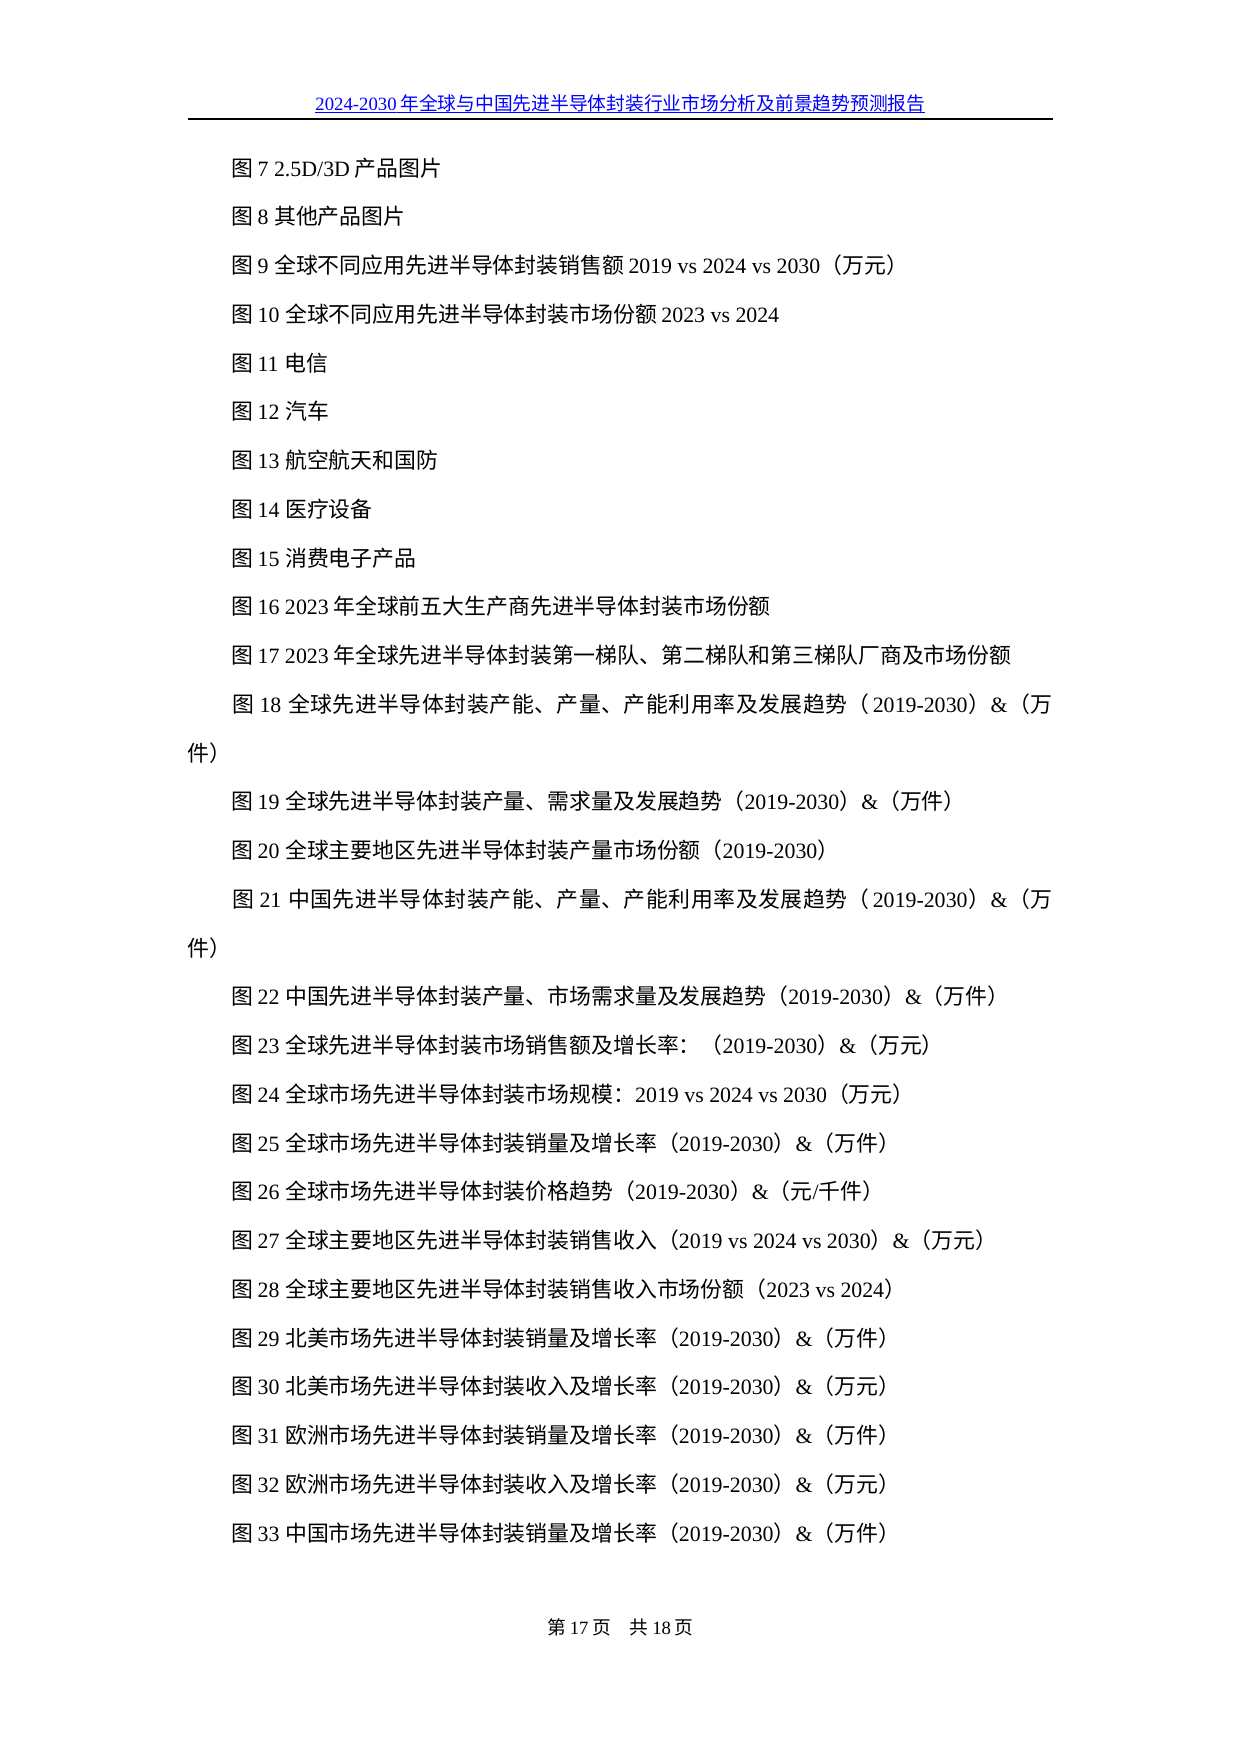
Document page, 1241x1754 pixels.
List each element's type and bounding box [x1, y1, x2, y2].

text [187, 150, 1053, 1548]
